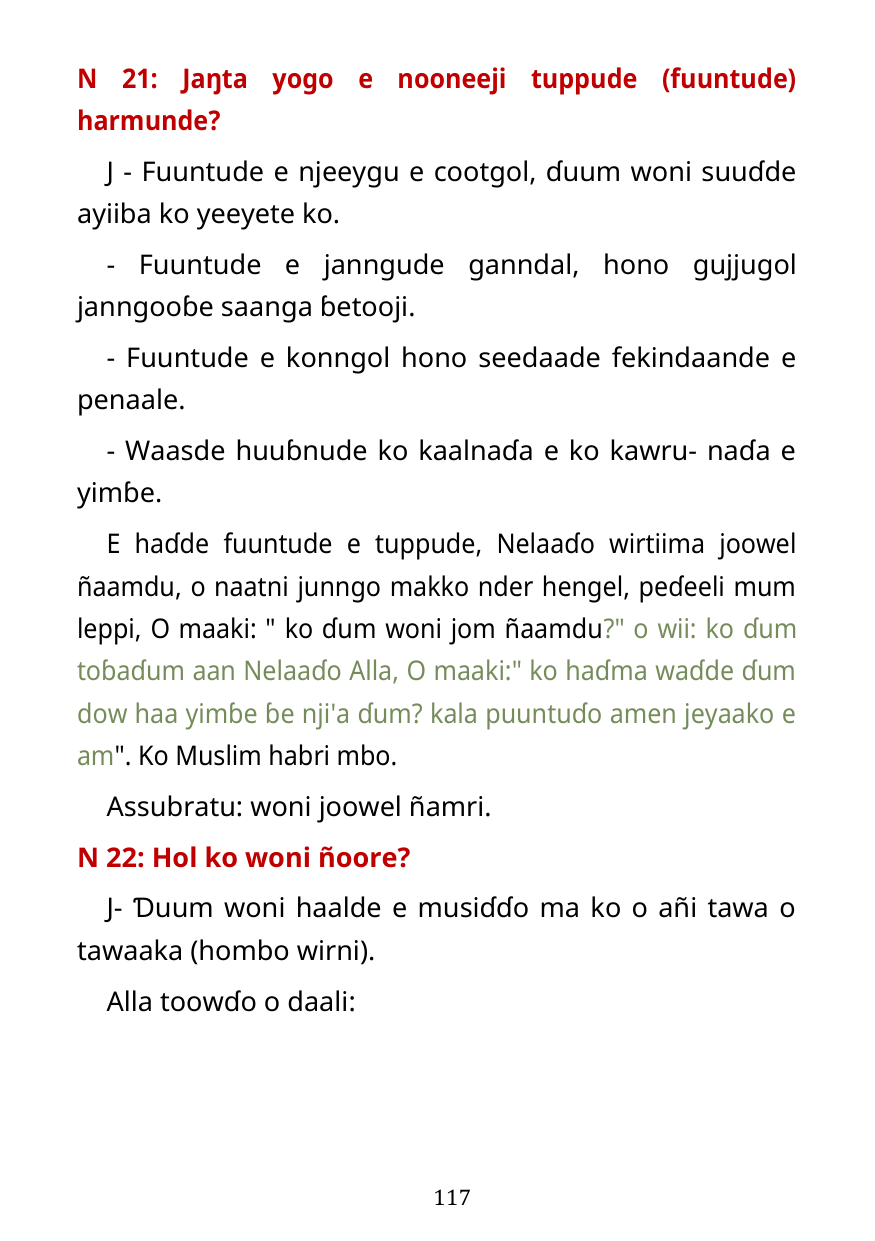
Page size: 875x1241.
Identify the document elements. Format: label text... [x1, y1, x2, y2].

text J- Ɗuum woni haalde e musiɗɗo ma ko o añi tawa o tawaaka (hombo wirni). [77, 889, 797, 968]
subtitle N 21: Jaŋta yogo e nooneeji tuppude (fuuntude) harmunde? [77, 59, 797, 138]
text - Waasde huuɓnude ko kaalnaɗa e ko kawru- naɗa e yimɓe. [77, 432, 797, 511]
text E haɗde fuuntude e tuppude, Nelaaɗo wirtiima joowel ñaamdu, o naatni junngo makko nder hengel, peɗeeli mum leppi, O maaki: " ko ɗum woni jom ñaamdu?" o wii: ko ɗum toɓaɗum aan Nelaaɗo Alla, O maaki:" ko haɗma waɗde ɗum dow haa yimɓe ɓe nji'a ɗum? kala puuntuɗo amen jeyaako e am". Ko Muslim habri mbo. [77, 525, 797, 773]
text - Fuuntude e janngude ganndal, hono gujjugol janngooɓe saanga ɓetooji. [77, 245, 797, 324]
text Assubratu: woni joowel ñamri. [77, 787, 797, 824]
subtitle N 22: Hol ko woni ñoore? [77, 838, 797, 875]
text Alla toowɗo o daali: [77, 982, 797, 1019]
text - Fuuntude e konngol hono seedaade fekindaande e penaale. [77, 338, 797, 418]
text J - Fuuntude e njeeygu e cootgol, ɗuum woni suuɗde ayiiba ko yeeyete ko. [77, 152, 797, 231]
